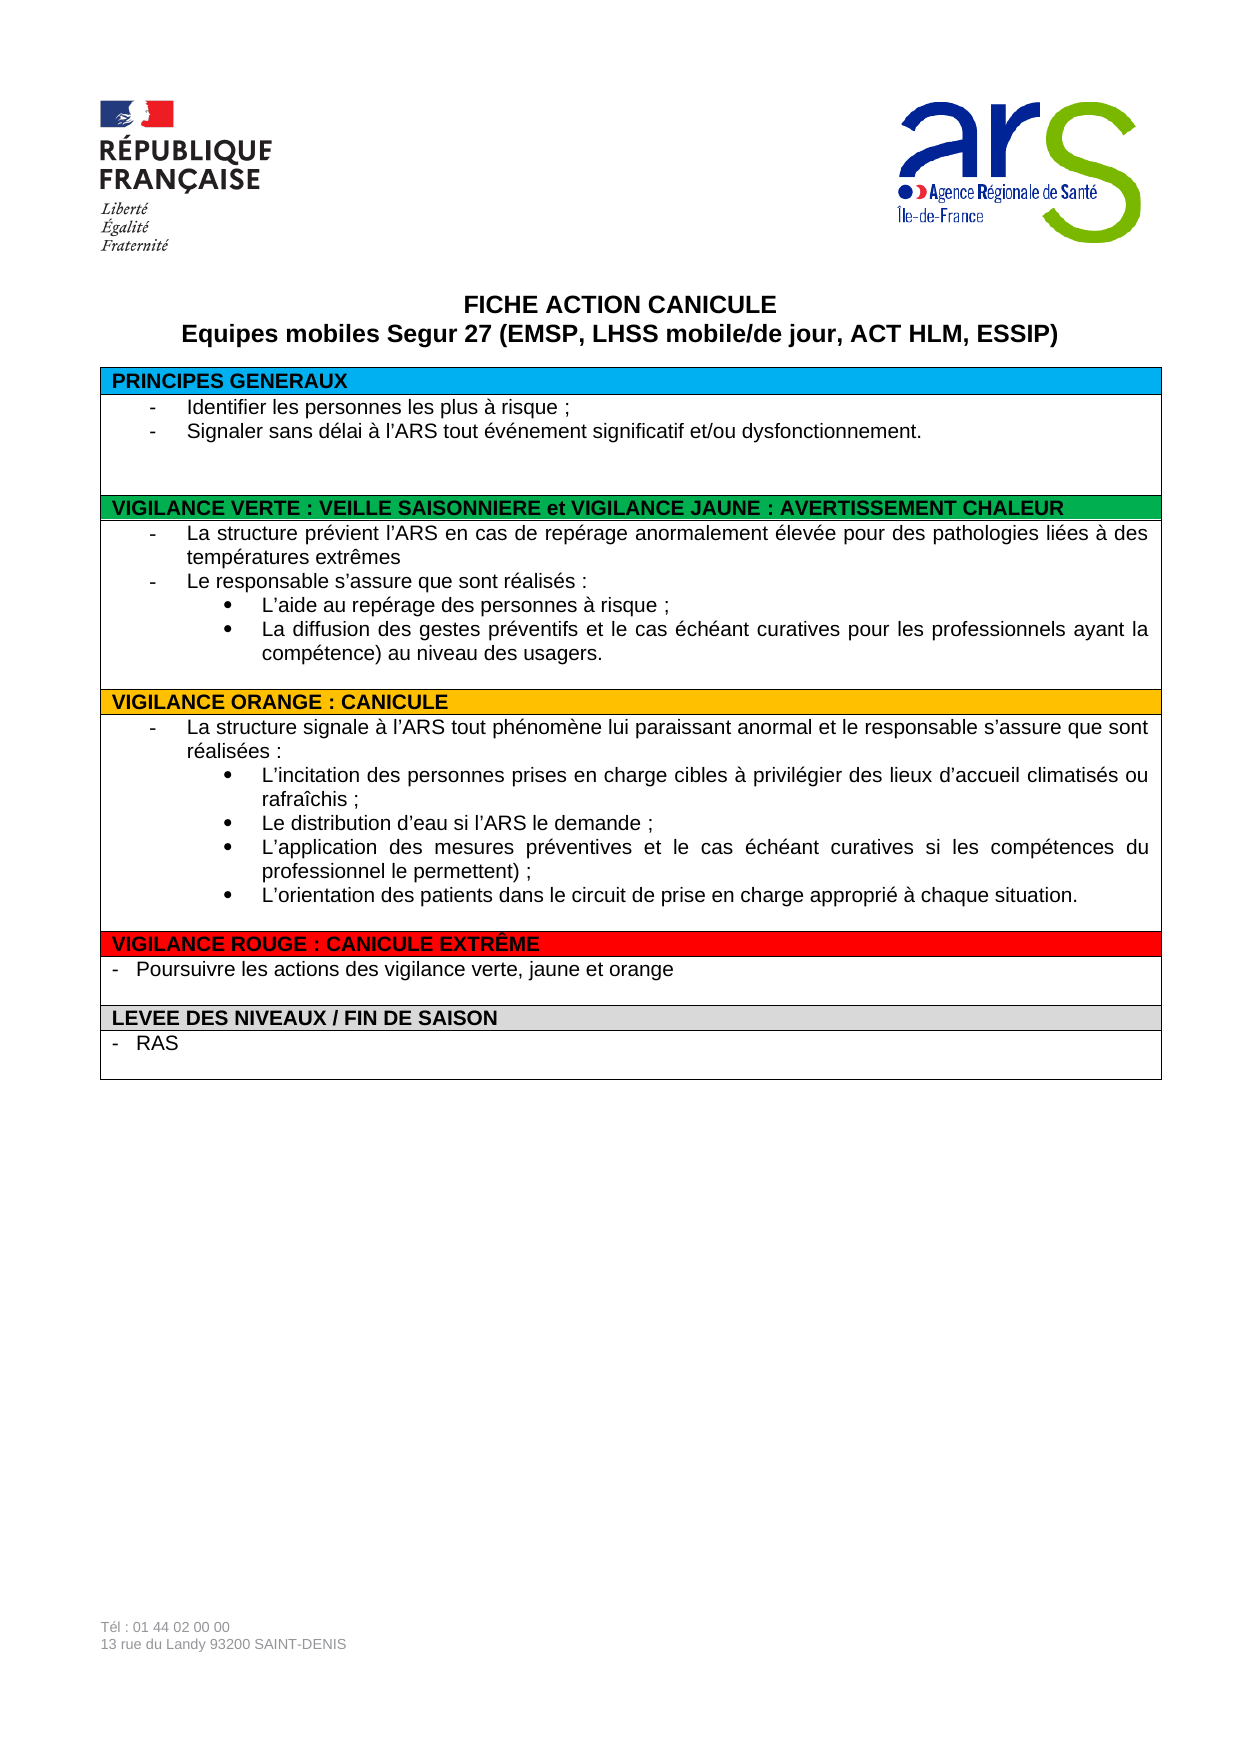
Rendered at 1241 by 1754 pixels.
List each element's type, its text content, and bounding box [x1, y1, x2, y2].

table_cell - Poursuivre les actions des vigilance verte, jaune et orange [101, 957, 1161, 1005]
table_cell VIGILANCE ROUGE : CANICULE EXTRÊME [101, 932, 1161, 956]
table_cell VIGILANCE VERTE : VEILLE SAISONNIERE et VIGILANCE JAUNE : AVERTISSEMENT CHALEUR [101, 496, 1161, 519]
table_header PRINCIPES GENERAUX [101, 368, 1161, 394]
text FICHE ACTION CANICULE [100, 291, 1140, 319]
table_cell Identifier les personnes les plus à risque ; Signaler sans délai à l’ARS tout événement significatif et/ou dysfonctionnement. [101, 395, 1161, 494]
subtitle Equipes mobiles Segur 27 (EMSP, LHSS mobile/de jour, ACT HLM, ESSIP) [100, 319, 1140, 348]
table_cell - RAS [101, 1031, 1161, 1079]
table_cell VIGILANCE ORANGE : CANICULE [101, 690, 1161, 714]
picture [896, 102, 1141, 243]
table_cell La structure prévient l’ARS en cas de repérage anormalement élevée pour des pathologies liées à des températures extrêmes Le responsable s’assure que sont réalisés : L’aide au repérage des personnes à risque ; La diffusion des gestes préventifs et le cas échéant curatives pour les professionnels ayant la compétence) au niveau des usagers. [101, 521, 1161, 689]
table_cell La structure signale à l’ARS tout phénomène lui paraissant anormal et le responsable s’assure que sont réalisées : L’incitation des personnes prises en charge cibles à privilégier des lieux d’accueil climatisés ou rafraîchis ; Le distribution d’eau si l’ARS le demande ; L’application des mesures préventives et le cas échéant curatives si les compétences du professionnel le permettent) ; L’orientation des patients dans le circuit de prise en charge approprié à chaque situation. [101, 715, 1161, 931]
table_cell LEVEE DES NIVEAUX / FIN DE SAISON [101, 1006, 1161, 1030]
